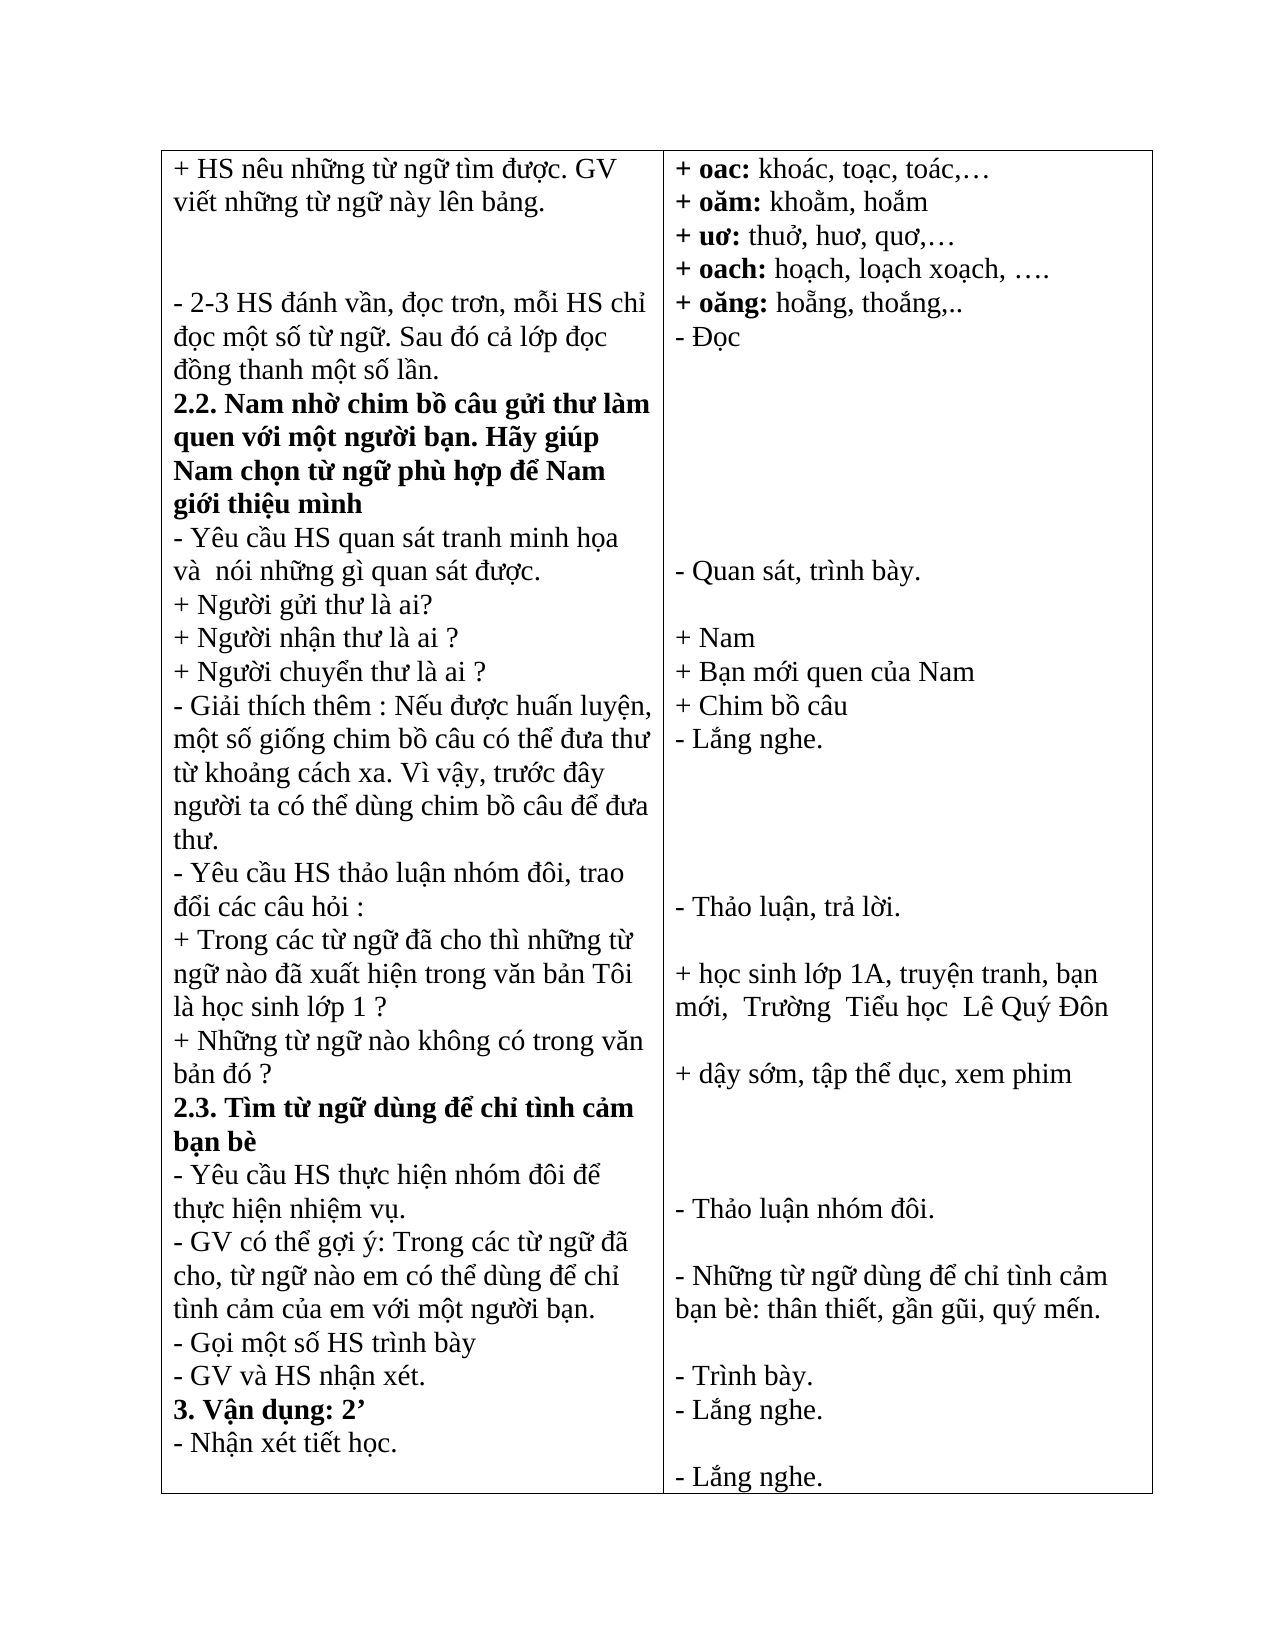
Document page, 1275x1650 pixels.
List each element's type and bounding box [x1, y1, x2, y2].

table_cell [162, 151, 663, 1493]
table_cell [664, 151, 1152, 1493]
